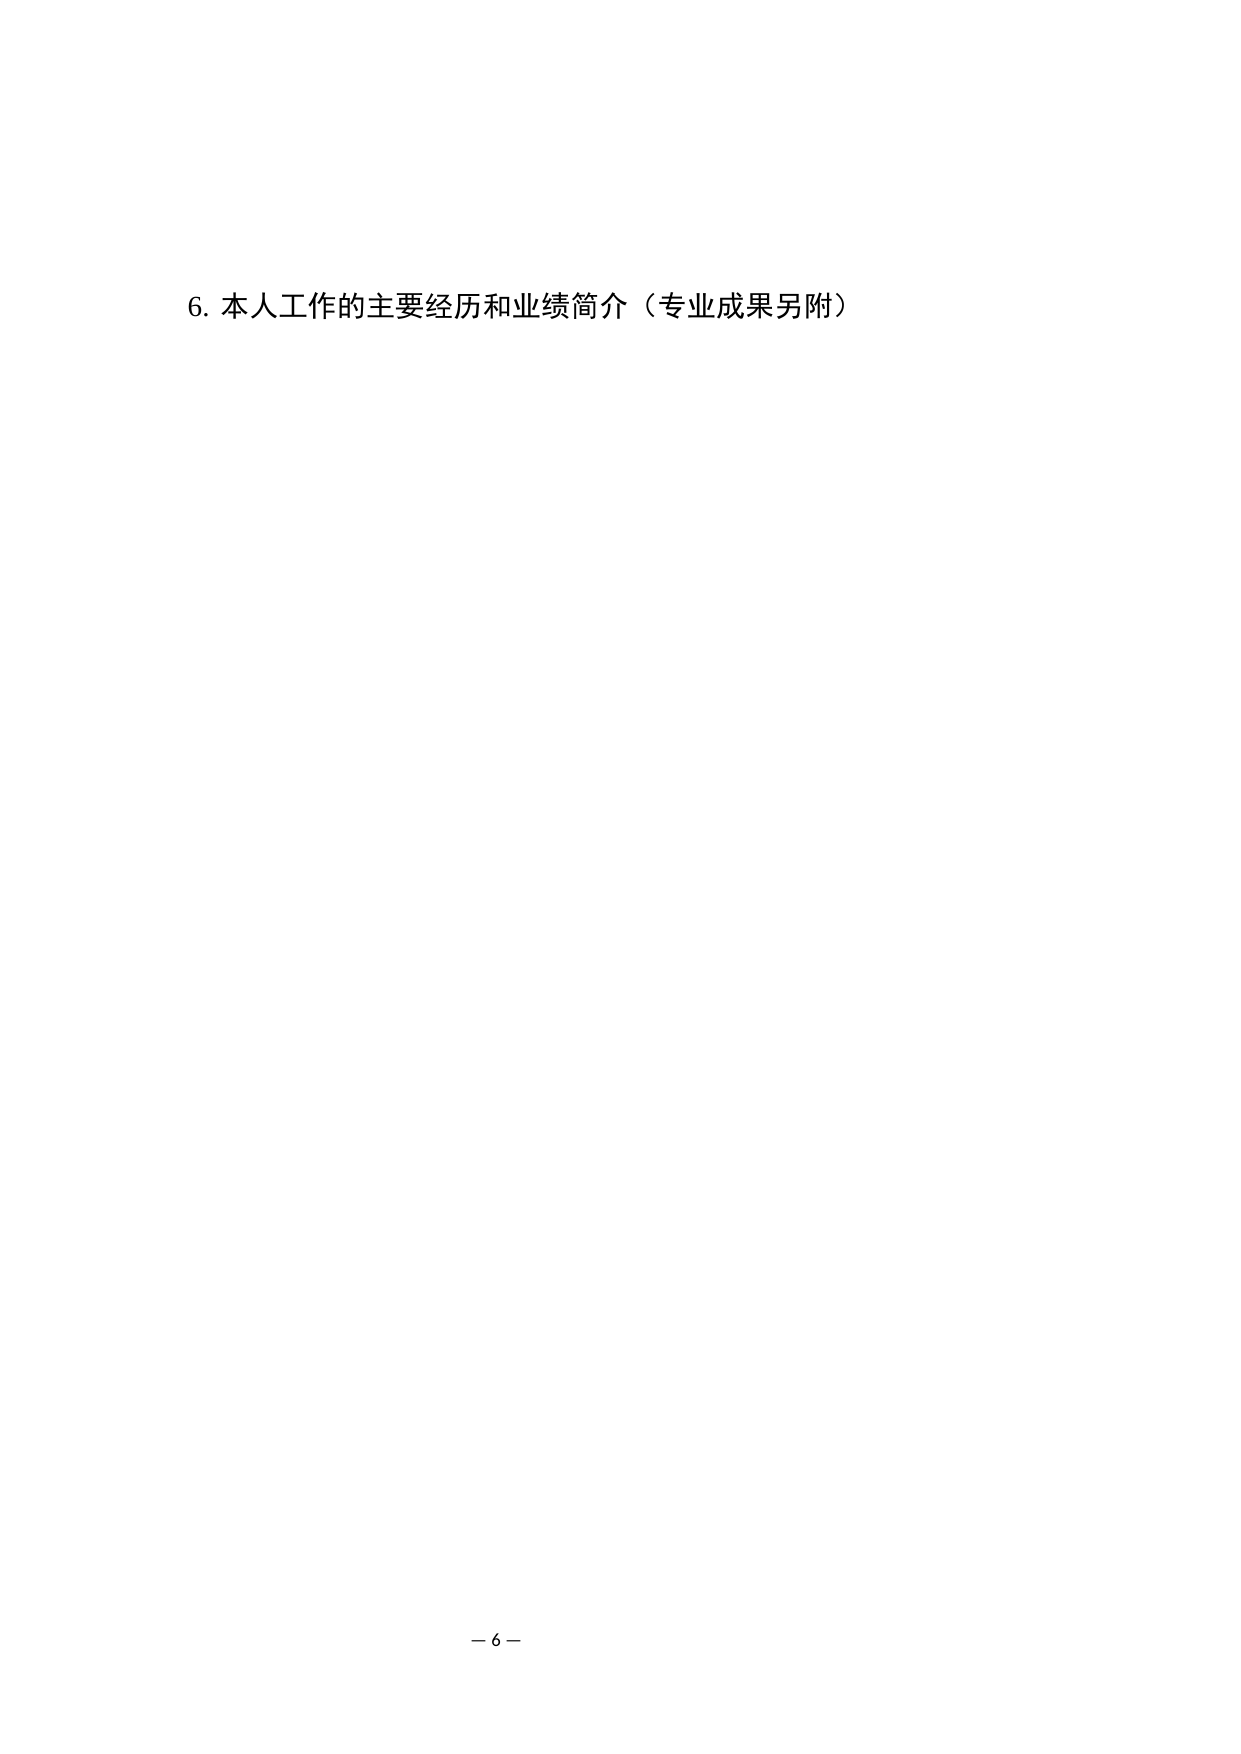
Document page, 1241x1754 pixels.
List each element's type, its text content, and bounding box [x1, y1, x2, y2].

list 本人工作的主要经历和业绩简介（专业成果另附） [187, 272, 1053, 337]
